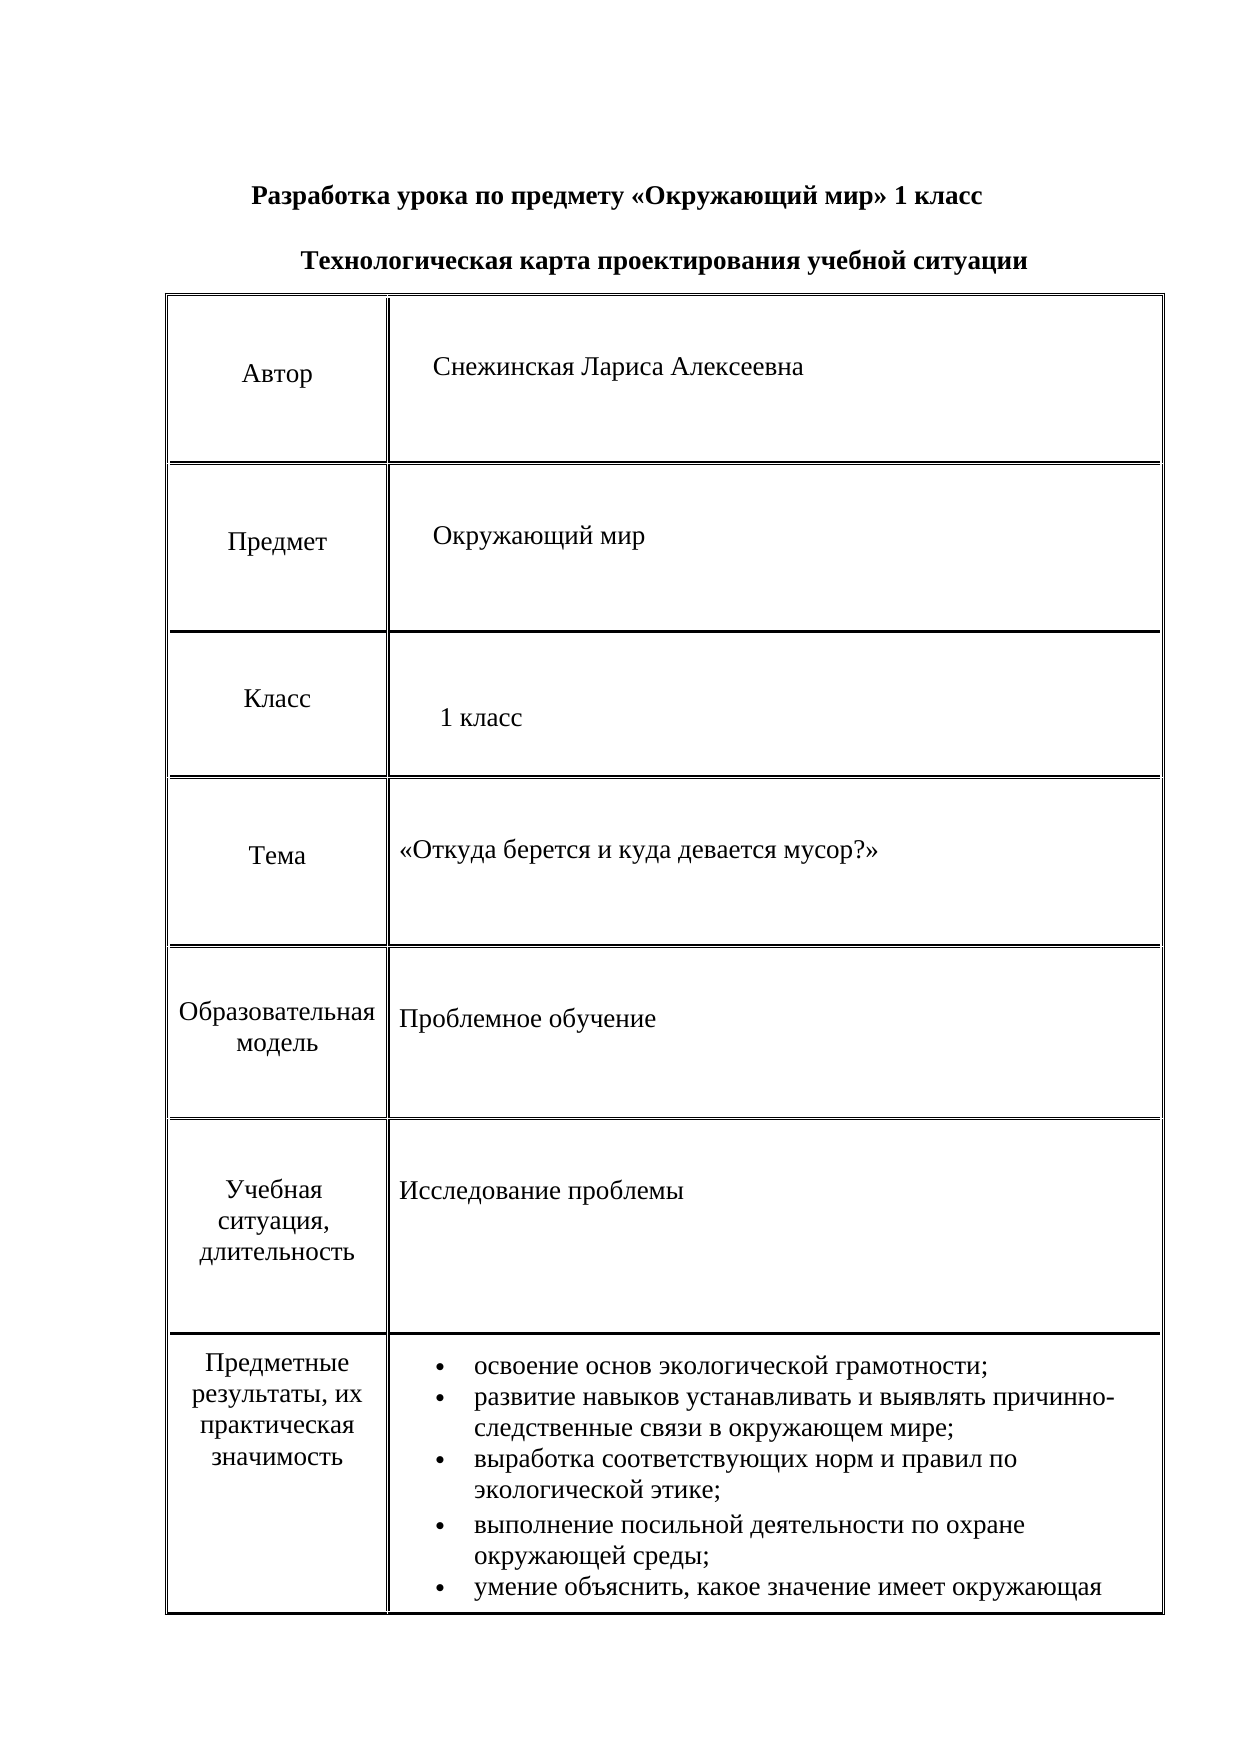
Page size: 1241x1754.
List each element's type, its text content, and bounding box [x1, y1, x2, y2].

table_header Снежинская Лариса Алексеевна [388, 296, 1162, 461]
table_cell «Откуда берется и куда девается мусор?» [390, 775, 1162, 944]
table_cell Предмет [168, 461, 386, 630]
table_cell Исследование проблемы [388, 1117, 1163, 1332]
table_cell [168, 1332, 388, 1612]
table_cell 1 класс [390, 630, 1162, 775]
text Технологическая карта проектирования учебной ситуации [177, 244, 1152, 276]
table_cell Образовательная модель [168, 944, 386, 1117]
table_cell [388, 1332, 1162, 1612]
table_cell Учебная ситуация, длительность [166, 1117, 388, 1332]
table_cell Проблемное обучение [390, 944, 1162, 1117]
table_cell Тема [168, 775, 386, 944]
table_cell Класс [168, 630, 386, 775]
text Разработка урока по предмету «Окружающий мир» 1 класс [177, 179, 1152, 211]
table_cell Окружающий мир [390, 461, 1162, 630]
table_header Автор [168, 294, 388, 461]
